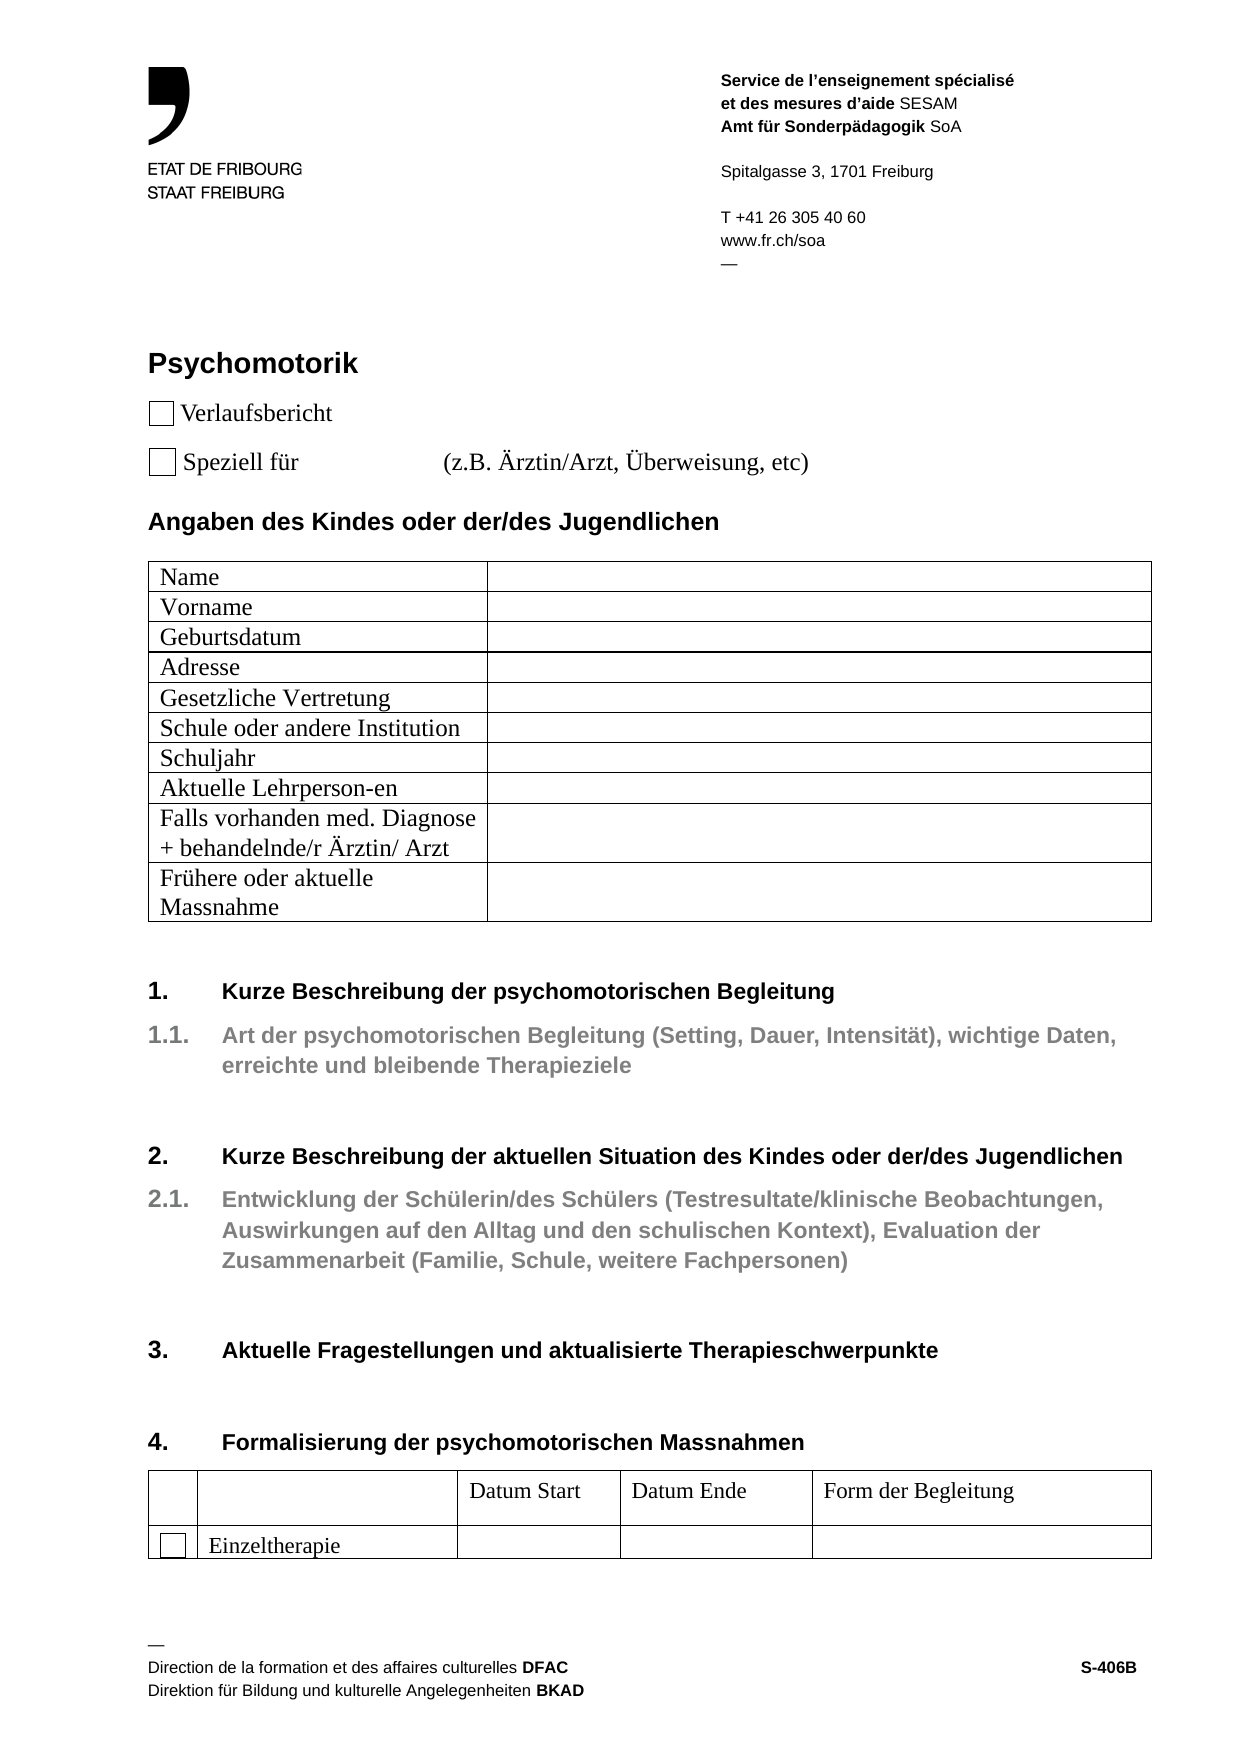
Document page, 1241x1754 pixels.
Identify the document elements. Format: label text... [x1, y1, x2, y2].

text Speziell für (z.B. Ärztin/Arzt, Überweisung, etc) [148, 447, 1152, 476]
table_cell Falls vorhanden med. Diagnose + behandelnde/r Ärztin/ Arzt [149, 804, 487, 862]
table_header Form der Begleitung [813, 1471, 1151, 1524]
subtitle Formalisierung der psychomotorischen Massnahmen [148, 1427, 1152, 1456]
subtitle Aktuelle Fragestellungen und aktualisierte Therapieschwerpunkte [148, 1336, 1152, 1364]
table_header Datum Start [458, 1471, 620, 1524]
table_header [198, 1471, 457, 1524]
table_cell [488, 683, 1151, 712]
text Verlaufsbericht [148, 398, 1152, 426]
table_cell [488, 592, 1151, 621]
table_cell Geburtsdatum [149, 622, 487, 651]
table_cell Gesetzliche Vertretung [149, 683, 487, 712]
list Angaben des Kindes oder der/des Jugendlichen [148, 507, 1152, 536]
table_cell [488, 743, 1151, 772]
table_cell [458, 1526, 620, 1558]
table_header Name [149, 562, 487, 591]
table_cell Adresse [149, 653, 487, 682]
table_header [488, 562, 1151, 591]
table_header Datum Ende [621, 1471, 812, 1524]
table_cell Schuljahr [149, 743, 487, 772]
table_cell Vorname [149, 592, 487, 621]
table_cell [488, 863, 1151, 921]
text Psychomotorik [148, 350, 1152, 379]
table_cell Einzeltherapie [198, 1526, 457, 1558]
table_cell Frühere oder aktuelle Massnahme [149, 863, 487, 921]
subtitle Art der psychomotorischen Begleitung (Setting, Dauer, Intensität), wichtige Daten, erreichte und bleibende Therapieziele [148, 1019, 1152, 1078]
subtitle Kurze Beschreibung der aktuellen Situation des Kindes oder der/des Jugendlichen [148, 1141, 1152, 1169]
table_cell [813, 1526, 1151, 1558]
table_cell [488, 804, 1151, 862]
table_cell [488, 622, 1151, 651]
picture [147, 67, 302, 199]
table_cell [621, 1526, 812, 1558]
subtitle Kurze Beschreibung der psychomotorischen Begleitung [148, 976, 1152, 1005]
table_cell Aktuelle Lehrperson-en [149, 773, 487, 802]
table_cell [488, 773, 1151, 802]
table_cell Schule oder andere Institution [149, 713, 487, 742]
subtitle Entwicklung der Schülerin/des Schülers (Testresultate/klinische Beobachtungen, Auswirkungen auf den Alltag und den schulischen Kontext), Evaluation der Zusammenarbeit (Familie, Schule, weitere Fachpersonen) [148, 1184, 1152, 1273]
table_cell [149, 1526, 197, 1558]
table_cell [488, 713, 1151, 742]
table_cell [488, 653, 1151, 682]
table_header [149, 1471, 197, 1524]
